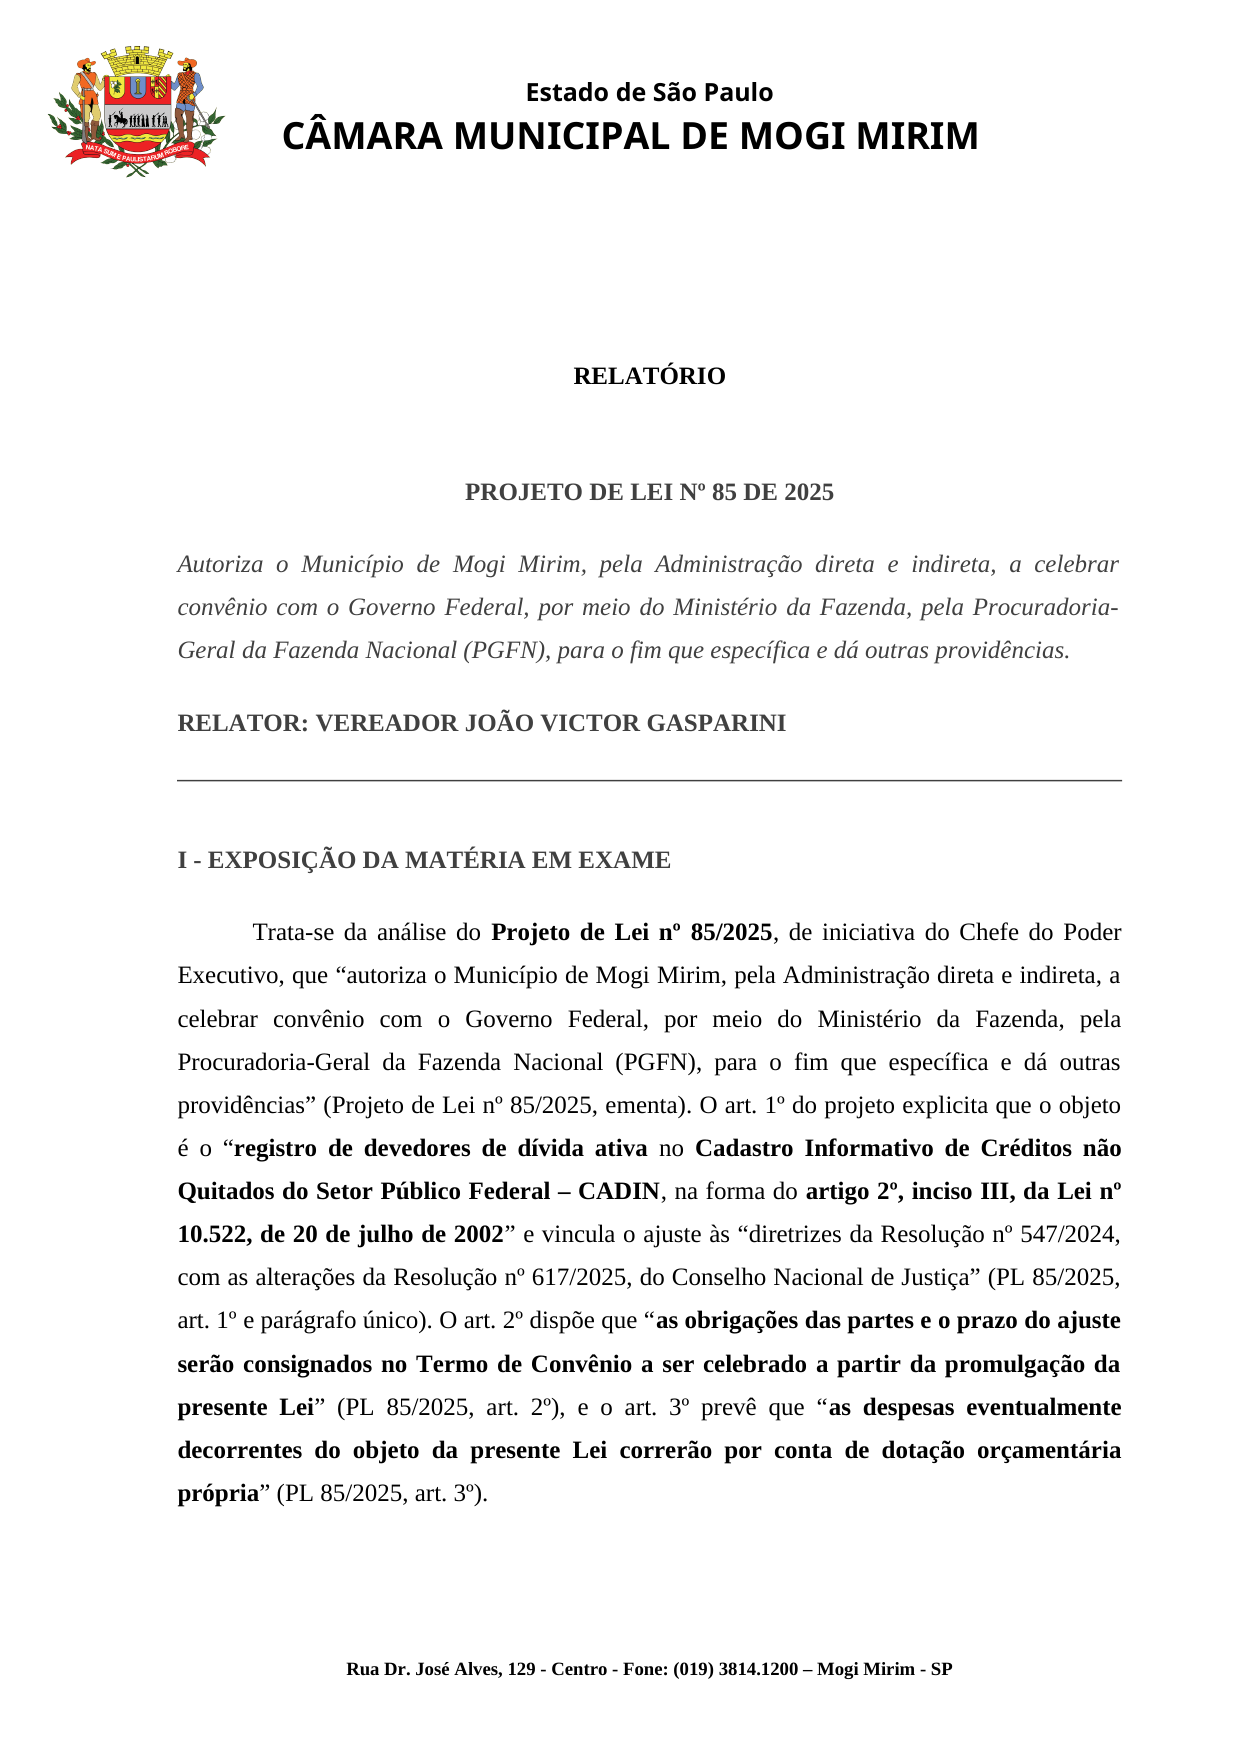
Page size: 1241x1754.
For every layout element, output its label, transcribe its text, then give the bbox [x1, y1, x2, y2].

text Trata-se da análise do Projeto de Lei nº 85/2025, de iniciativa do Chefe do Poder Executivo, que “autoriza o Município de Mogi Mirim, pela Administração direta e indireta, a celebrar convênio com o Governo Federal, por meio do Ministério da Fazenda, pela Procuradoria-Geral da Fazenda Nacional (PGFN), para o fim que específica e dá outras providências” (Projeto de Lei nº 85/2025, ementa). O art. 1º do projeto explicita que o objeto é o “registro de devedores de dívida ativa no Cadastro Informativo de Créditos não Quitados do Setor Público Federal – CADIN, na forma do artigo 2º, inciso III, da Lei nº 10.522, de 20 de julho de 2002” e vincula o ajuste às “diretrizes da Resolução nº 547/2024, com as alterações da Resolução nº 617/2025, do Conselho Nacional de Justiça” (PL 85/2025, art. 1º e parágrafo único). O art. 2º dispõe que “as obrigações das partes e o prazo do ajuste serão consignados no Termo de Convênio a ser celebrado a partir da promulgação da presente Lei” (PL 85/2025, art. 2º), e o art. 3º prevê que “as despesas eventualmente decorrentes do objeto da presente Lei correrão por conta de dotação orçamentária própria” (PL 85/2025, art. 3º). [177, 917, 1122, 1507]
text RELATOR: VEREADOR JOÃO VICTOR GASPARINI [177, 708, 1122, 736]
text Autoriza o Município de Mogi Mirim, pela Administração direta e indireta, a celebrar convênio com o Governo Federal, por meio do Ministério da Fazenda, pela Procuradoria-Geral da Fazenda Nacional (PGFN), para o fim que específica e dá outras providências. [177, 549, 1122, 664]
subtitle I - EXPOSIÇÃO DA MATÉRIA EM EXAME [177, 845, 1122, 874]
text RELATÓRIO [177, 361, 1122, 390]
picture [25, 34, 246, 189]
text PROJETO DE LEI Nº 85 DE 2025 [177, 477, 1122, 506]
